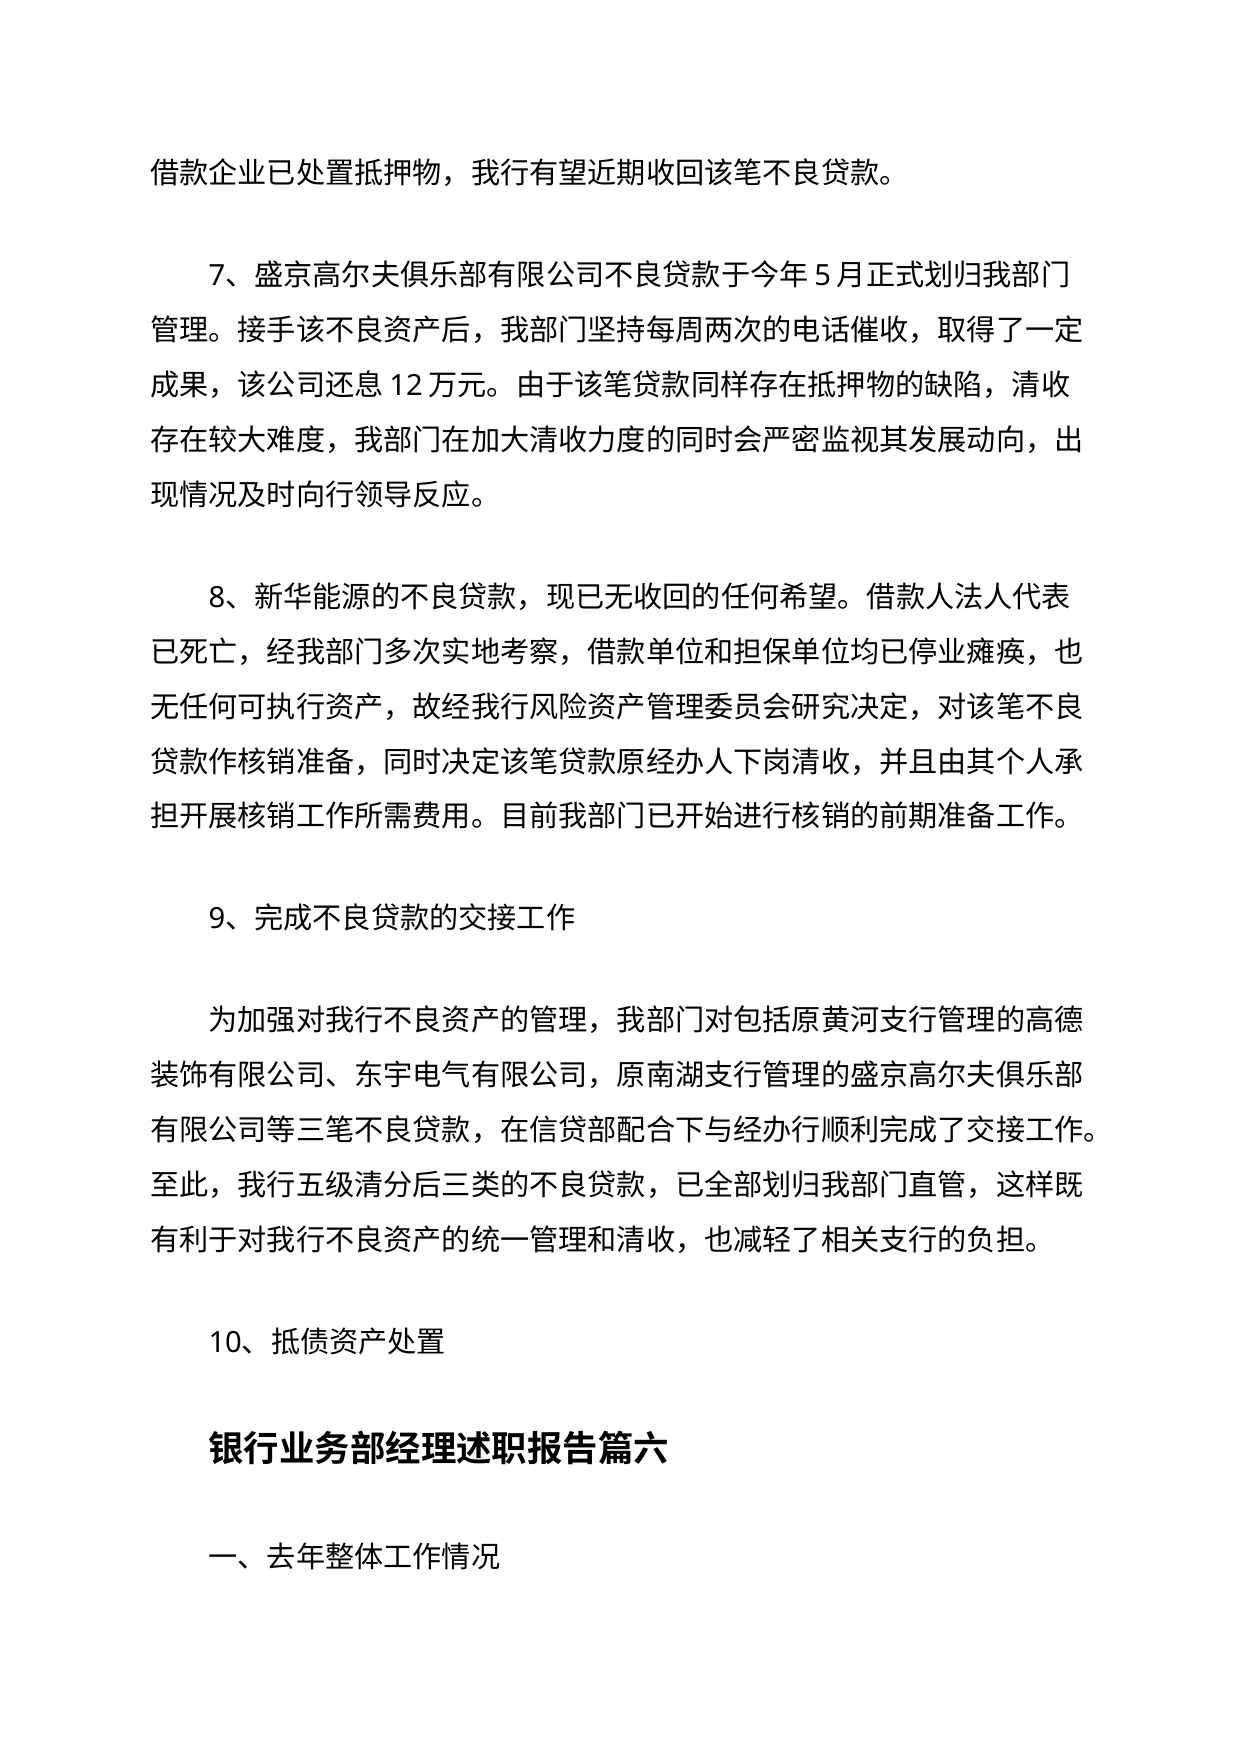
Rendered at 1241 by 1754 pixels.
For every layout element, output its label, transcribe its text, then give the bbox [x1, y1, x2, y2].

text 8、新华能源的不良贷款，现已无收回的任何希望。借款人法人代表已死亡，经我部门多次实地考察，借款单位和担保单位均已停业瘫痪，也无任何可执行资产，故经我行风险资产管理委员会研究决定，对该笔不良贷款作核销准备，同时决定该笔贷款原经办人下岗清收，并且由其个人承担开展核销工作所需费用。目前我部门已开始进行核销的前期准备工作。 [150, 573, 1090, 835]
text 银行业务部经理述职报告篇六 [150, 1420, 1090, 1471]
text 一、去年整体工作情况 [150, 1533, 1090, 1576]
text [150, 150, 1090, 192]
text 10、抵债资产处置 [150, 1318, 1090, 1361]
text 为加强对我行不良资产的管理，我部门对包括原黄河支行管理的高德装饰有限公司、东宇电气有限公司，原南湖支行管理的盛京高尔夫俱乐部有限公司等三笔不良贷款，在信贷部配合下与经办行顺利完成了交接工作。至此，我行五级清分后三类的不良贷款，已全部划归我部门直管，这样既有利于对我行不良资产的统一管理和清收，也减轻了相关支行的负担。 [150, 997, 1090, 1259]
text 7、盛京高尔夫俱乐部有限公司不良贷款于今年5月正式划归我部门管理。接手该不良资产后，我部门坚持每周两次的电话催收，取得了一定成果，该公司还息12万元。由于该笔贷款同样存在抵押物的缺陷，清收存在较大难度，我部门在加大清收力度的同时会严密监视其发展动向，出现情况及时向行领导反应。 [150, 252, 1090, 514]
text 9、完成不良贷款的交接工作 [150, 895, 1090, 937]
